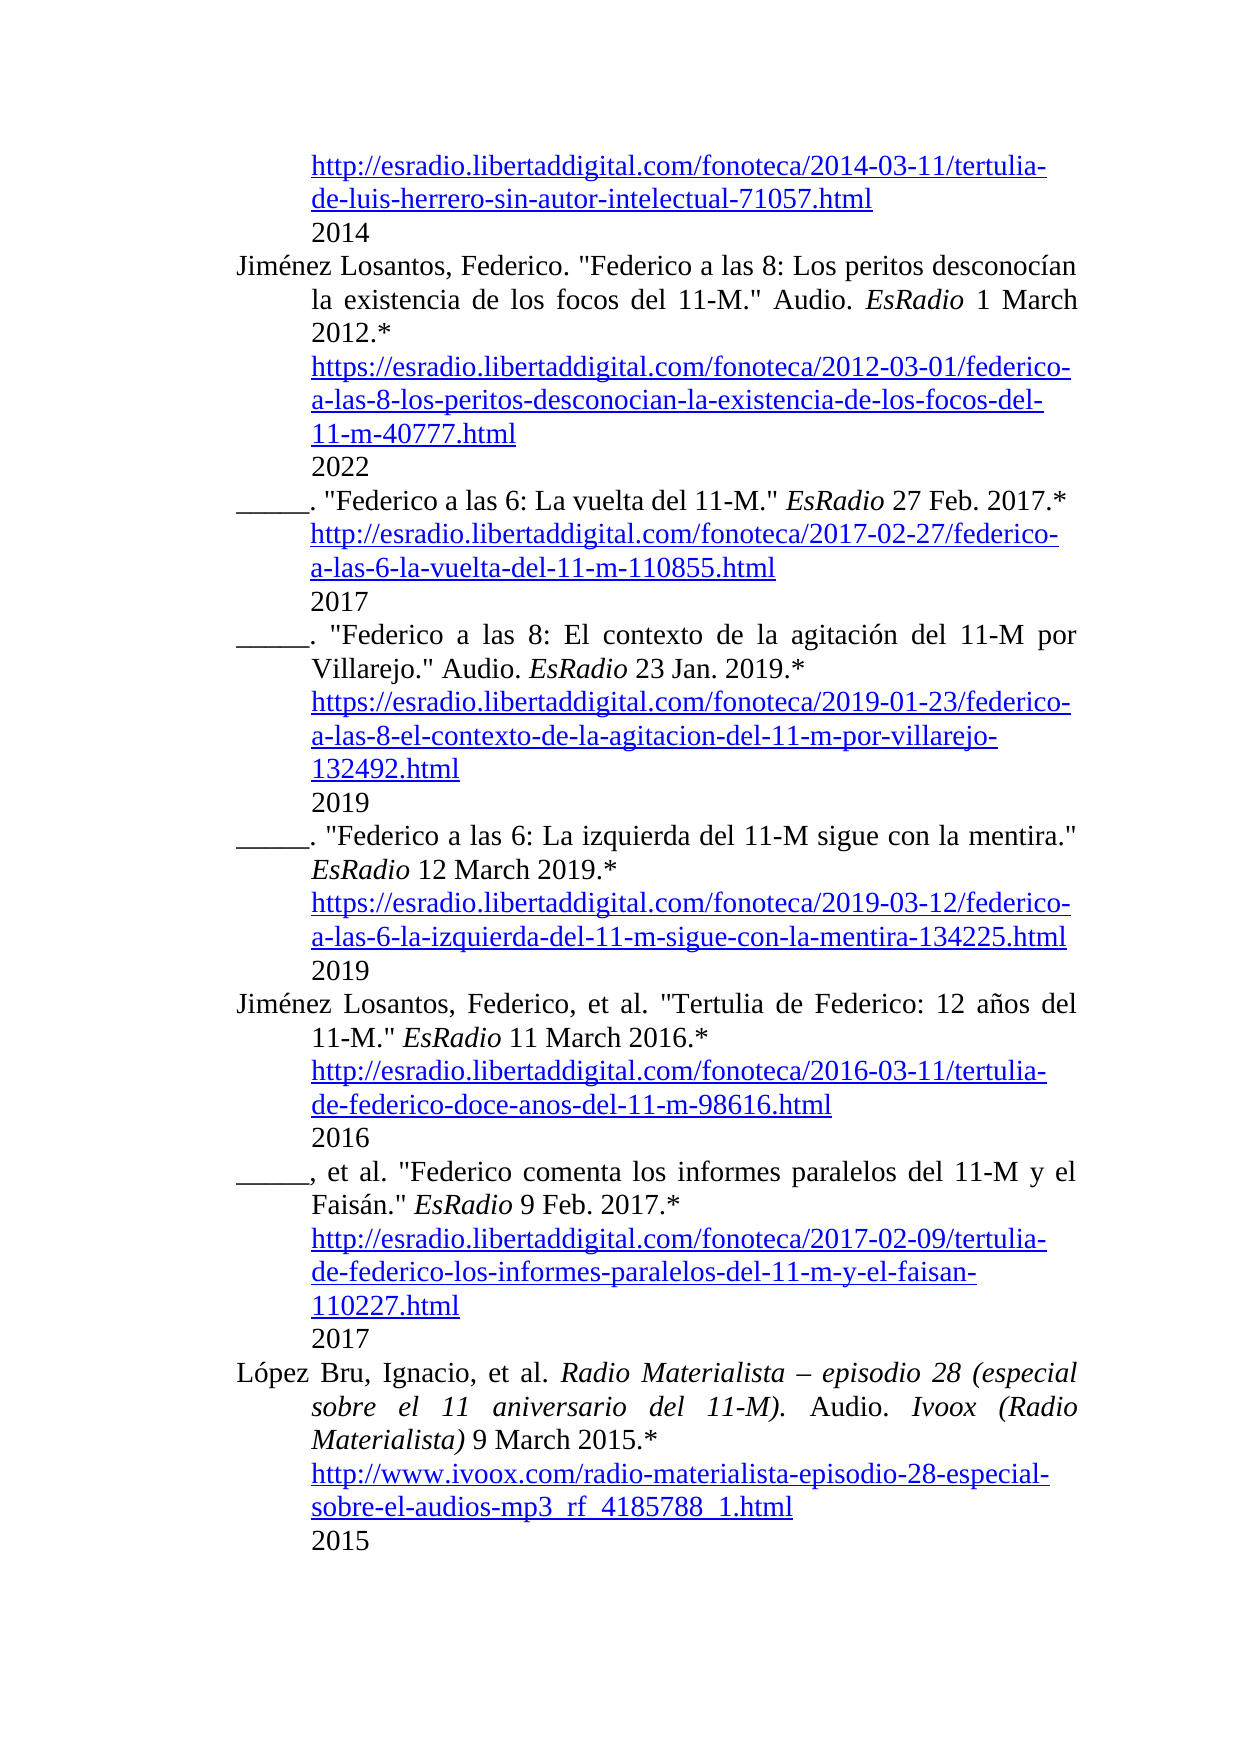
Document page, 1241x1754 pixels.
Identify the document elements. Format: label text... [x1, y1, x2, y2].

text https://esradio.libertaddigital.com/fonoteca/2019-03-12/federico-a-las-6-la-izquierda-del-11-m-sigue-con-la-mentira-134225.html [236, 886, 1078, 953]
text _____, et al. "Federico comenta los informes paralelos del 11-M y el Faisán." EsRadio 9 Feb. 2017.* [236, 1154, 1078, 1221]
text https://esradio.libertaddigital.com/fonoteca/2012-03-01/federico-a-las-8-los-peritos-desconocian-la-existencia-de-los-focos-del-11-m-40777.html [236, 349, 1078, 449]
text http://esradio.libertaddigital.com/fonoteca/2017-02-09/tertulia-de-federico-los-informes-paralelos-del-11-m-y-el-faisan-110227.html [236, 1221, 1078, 1322]
text 2017 [236, 1322, 1078, 1355]
text 2015 [236, 1523, 1078, 1556]
text http://esradio.libertaddigital.com/fonoteca/2016-03-11/tertulia-de-federico-doce-anos-del-11-m-98616.html [236, 1053, 1078, 1120]
text 2016 [236, 1120, 1078, 1154]
text Jiménez Losantos, Federico. "Federico a las 8: Los peritos desconocían la existencia de los focos del 11-M." Audio. EsRadio 1 March 2012.* [236, 248, 1078, 349]
text http://www.ivoox.com/radio-materialista-episodio-28-especial-sobre-el-audios-mp3_rf_4185788_1.html [236, 1456, 1078, 1523]
text 2019 [236, 785, 1078, 818]
text Jiménez Losantos, Federico, et al. "Tertulia de Federico: 12 años del 11-M." EsRadio 11 March 2016.* [236, 986, 1078, 1053]
text http://esradio.libertaddigital.com/fonoteca/2017-02-27/federico-a-las-6-la-vuelta-del-11-m-110855.html [236, 517, 1078, 584]
text 2017 [236, 584, 1078, 617]
text https://esradio.libertaddigital.com/fonoteca/2019-01-23/federico-a-las-8-el-contexto-de-la-agitacion-del-11-m-por-villarejo-132492.html [236, 684, 1078, 785]
text 2019 [236, 953, 1078, 986]
text _____. "Federico a las 8: El contexto de la agitación del 11-M por Villarejo." Audio. EsRadio 23 Jan. 2019.* [236, 617, 1078, 684]
text _____. "Federico a las 6: La vuelta del 11-M." EsRadio 27 Feb. 2017.* [236, 483, 1078, 517]
text López Bru, Ignacio, et al. Radio Materialista – episodio 28 (especial sobre el 11 aniversario del 11-M). Audio. Ivoox (Radio Materialista) 9 March 2015.* [236, 1355, 1078, 1456]
text _____. "Federico a las 6: La izquierda del 11-M sigue con la mentira." EsRadio 12 March 2019.* [236, 818, 1078, 886]
text 2022 [236, 449, 1078, 483]
text 2014 [236, 215, 1078, 248]
text http://esradio.libertaddigital.com/fonoteca/2014-03-11/tertulia-de-luis-herrero-sin-autor-intelectual-71057.html [236, 148, 1078, 215]
